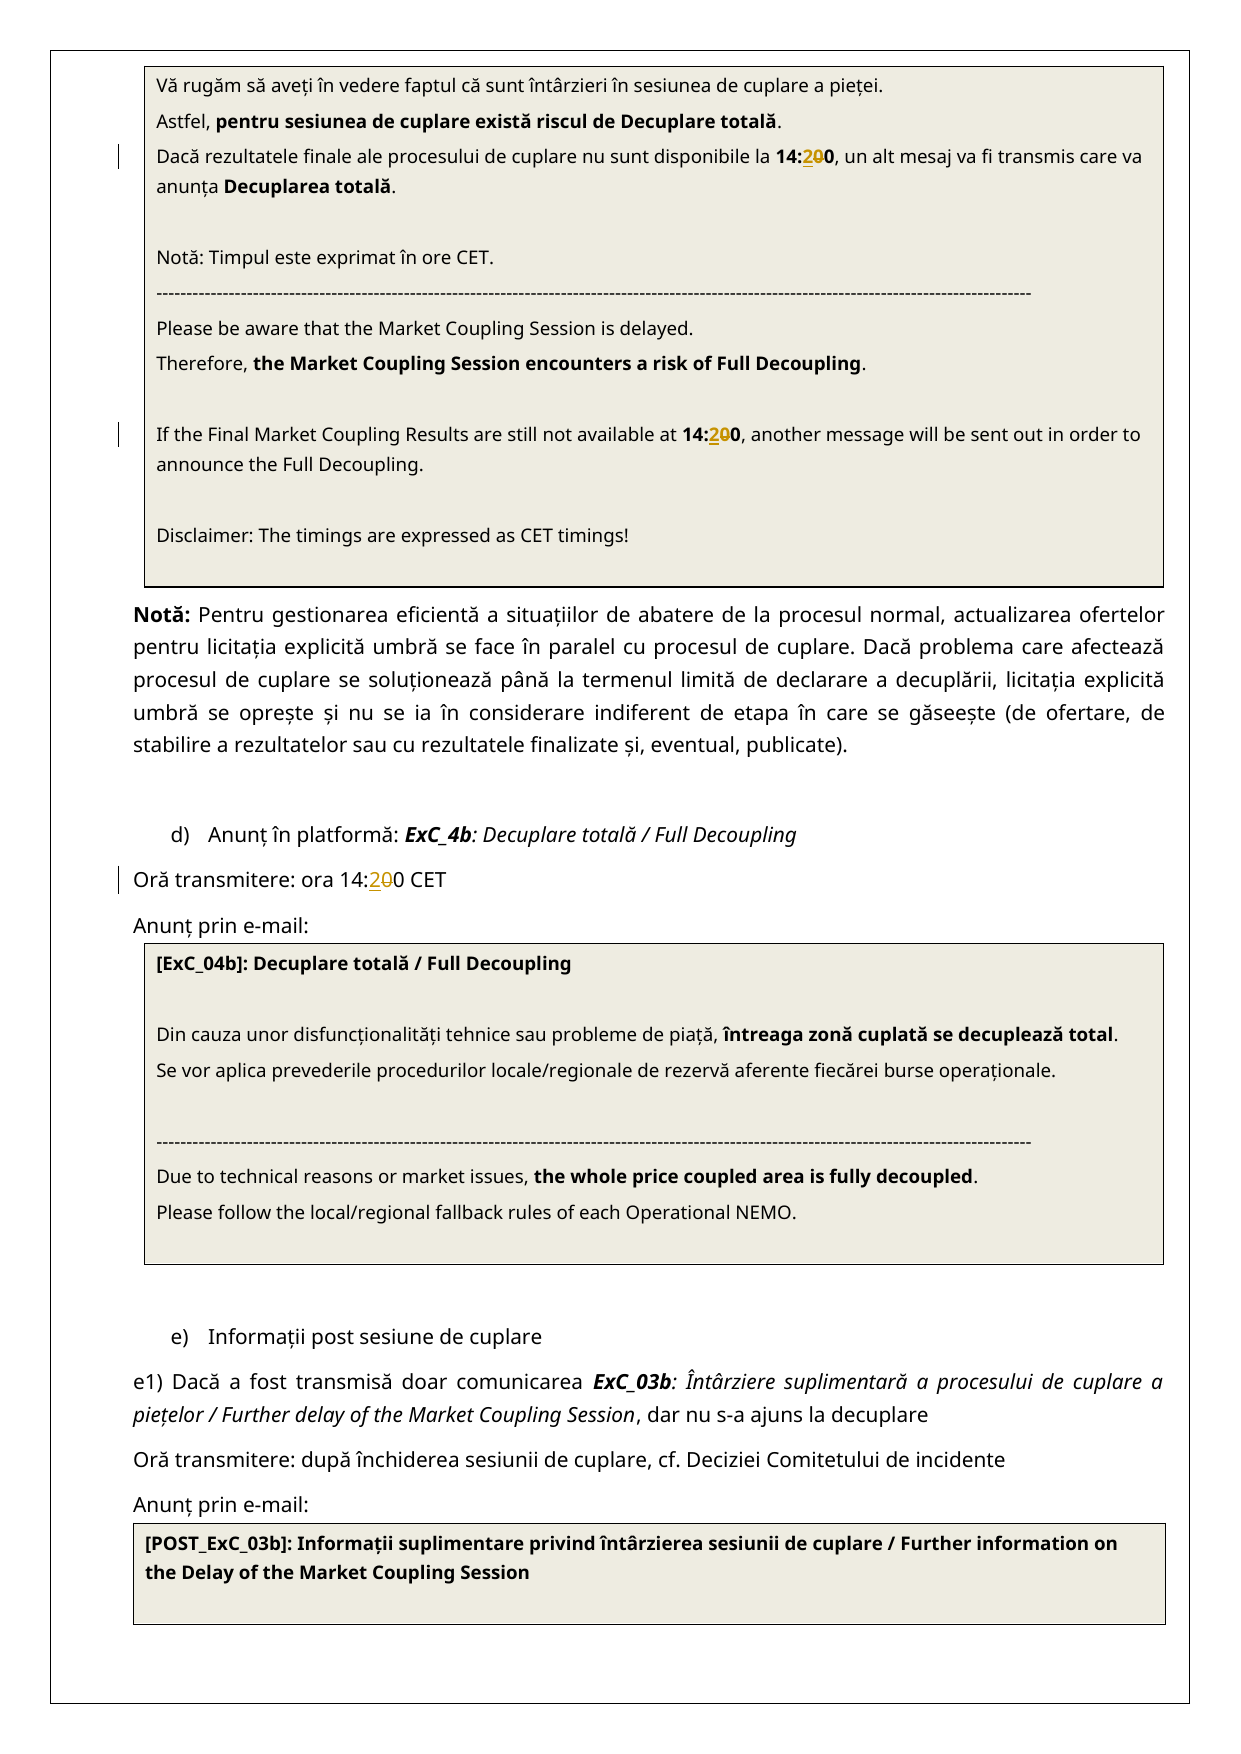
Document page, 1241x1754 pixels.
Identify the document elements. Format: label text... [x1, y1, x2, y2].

text Notă: Pentru gestionarea eficientă a situațiilor de abatere de la procesul normal, actualizarea ofertelor pentru licitația explicită umbră se face în paralel cu procesul de cuplare. Dacă problema care afectează procesul de cuplare se soluționează până la termenul limită de declarare a decuplării, licitația explicită umbră se oprește și nu se ia în considerare indiferent de etapa în care se găseește (de ofertare, de stabilire a rezultatelor sau cu rezultatele finalizate și, eventual, publicate). [133, 600, 1166, 759]
list Anunț în platformă: ExC_4b: Decuplare totală / Full Decoupling [170, 821, 1166, 849]
text Anunț prin e-mail: [133, 1490, 1166, 1518]
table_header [134, 1524, 1165, 1623]
text Anunț prin e-mail: [133, 911, 1166, 939]
text Oră transmitere: după închiderea sesiunii de cuplare, cf. Deciziei Comitetului de incidente [133, 1445, 1166, 1473]
text e1) Dacă a fost transmisă doar comunicarea ExC_03b: Întârziere suplimentară a procesului de cuplare a piețelor / Further delay of the Market Coupling Session, dar nu s-a ajuns la decuplare [133, 1367, 1166, 1428]
table_header [ExC_04b]: Decuplare totală / Full Decoupling Din cauza unor disfuncționalități tehnice sau probleme de piață, întreaga zonă cuplată se decuplează total. Se vor aplica prevederile procedurilor locale/regionale de rezervă aferente fiecărei burse operaționale. ------------------------------------------------------------------------------------------------------------------------------------------------- Due to technical reasons or market issues, the whole price coupled area is fully decoupled. Please follow the local/regional fallback rules of each Operational NEMO. [145, 944, 1163, 1263]
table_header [145, 67, 1163, 586]
text Oră transmitere: ora 14:0 CET [133, 866, 1166, 894]
list Informații post sesiune de cuplare [170, 1322, 1166, 1351]
